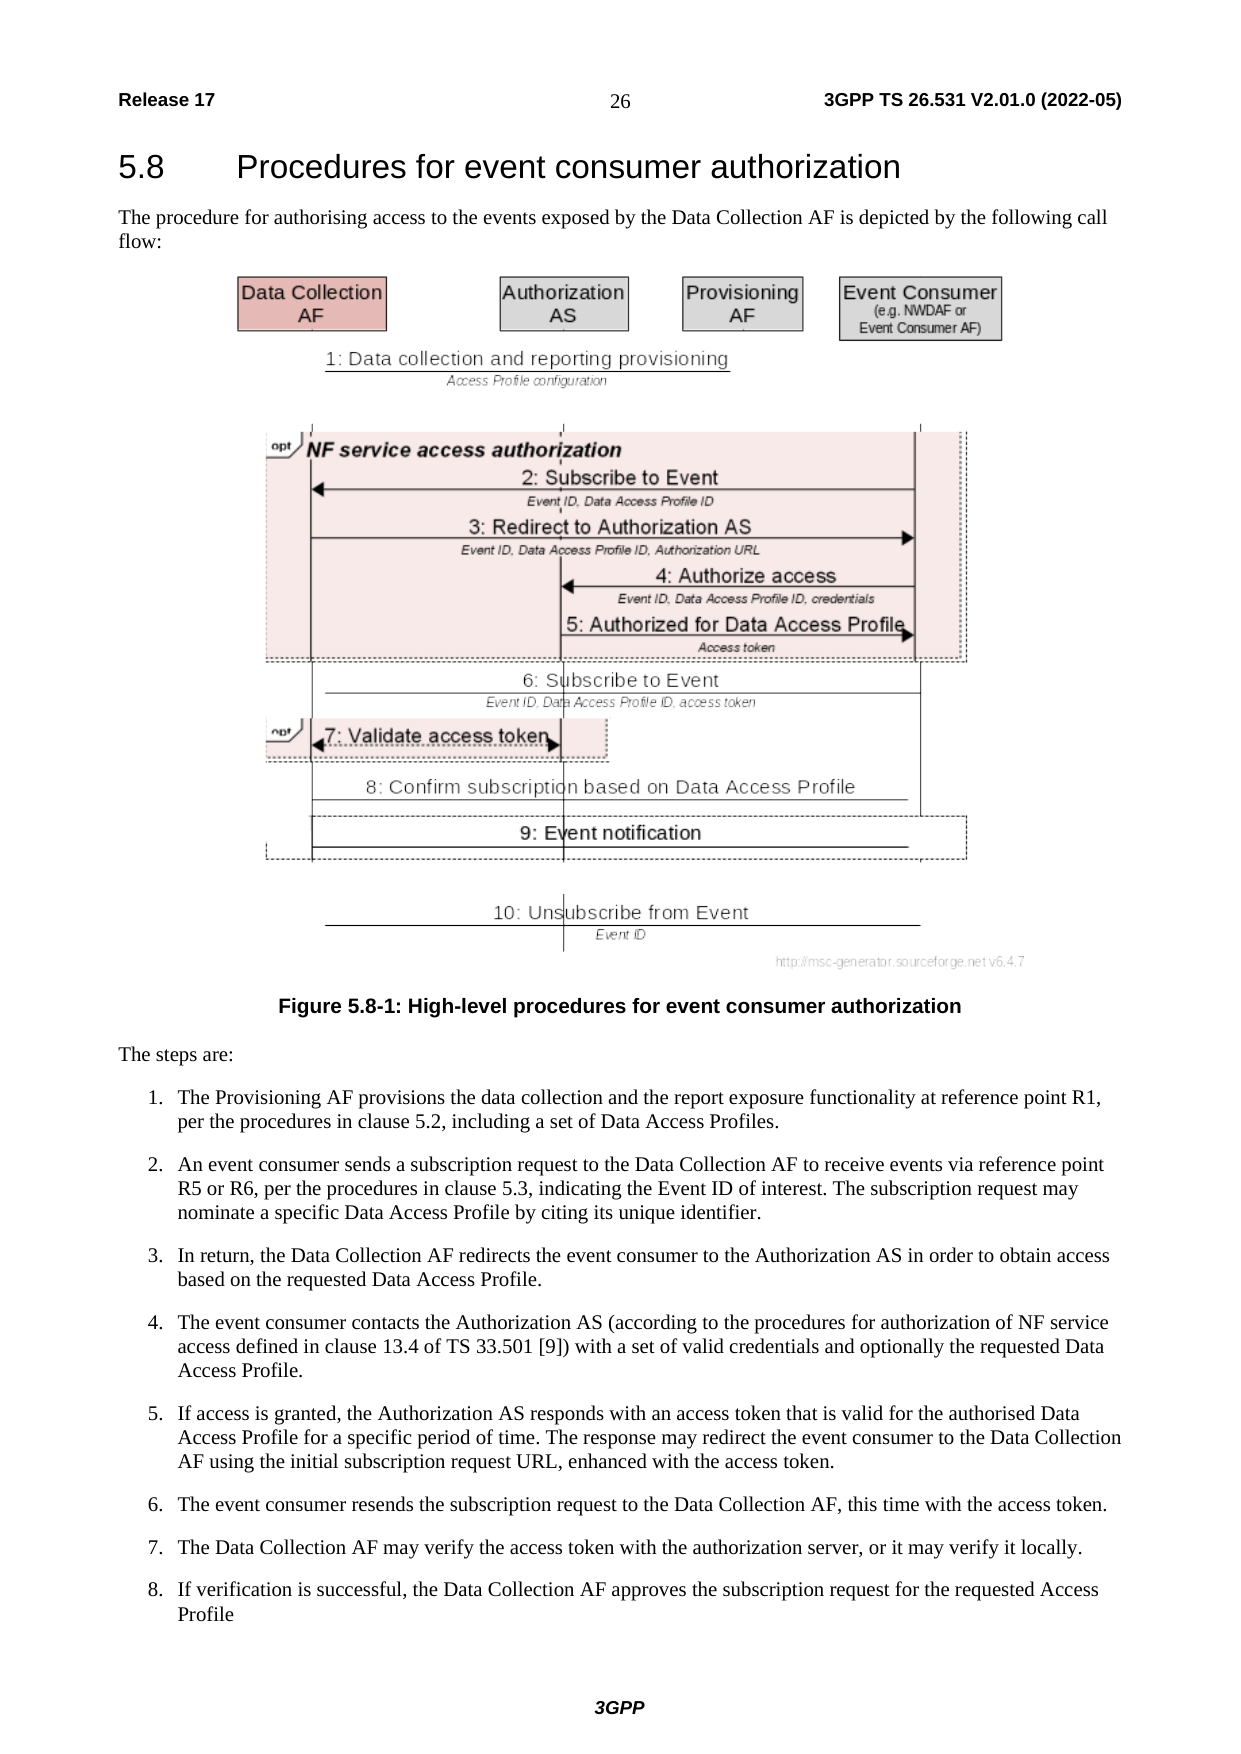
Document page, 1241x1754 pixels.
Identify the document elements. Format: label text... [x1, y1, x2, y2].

text 2. An event consumer sends a subscription request to the Data Collection AF to receive events via reference point R5 or R6, per the procedures in clause 5.3, indicating the Event ID of interest. The subscription request may nominate a specific Data Access Profile by citing its unique identifier. [148, 1152, 1122, 1224]
text The procedure for authorising access to the events exposed by the Data Collection AF is depicted by the following call flow: [118, 205, 1122, 253]
text 5. If access is granted, the Authorization AS responds with an access token that is valid for the authorised Data Access Profile for a specific period of time. The response may redirect the event consumer to the Data Collection AF using the initial subscription request URL, enhanced with the access token. [148, 1401, 1122, 1473]
text Figure 5.8-1: High-level procedures for event consumer authorization [118, 993, 1122, 1017]
text 6. The event consumer resends the subscription request to the Data Collection AF, this time with the access token. [148, 1492, 1122, 1516]
subtitle 5.8 Procedures for event consumer authorization [118, 147, 1122, 186]
text The steps are: [118, 1042, 1122, 1066]
text 4. The event consumer contacts the Authorization AS (according to the procedures for authorization of NF service access defined in clause 13.4 of TS 33.501 [9]) with a set of valid credentials and optionally the requested Data Access Profile. [148, 1310, 1122, 1382]
text 7. The Data Collection AF may verify the access token with the authorization server, or it may verify it locally. [148, 1534, 1122, 1559]
text 3. In return, the Data Collection AF redirects the event consumer to the Authorization AS in order to obtain access based on the requested Data Access Profile. [148, 1243, 1122, 1291]
text 1. The Provisioning AF provisions the data collection and the report exposure functionality at reference point R1, per the procedures in clause 5.2, including a set of Data Access Profiles. [148, 1085, 1122, 1133]
text 8. If verification is successful, the Data Collection AF approves the subscription request for the requested Access Profile [148, 1577, 1122, 1626]
